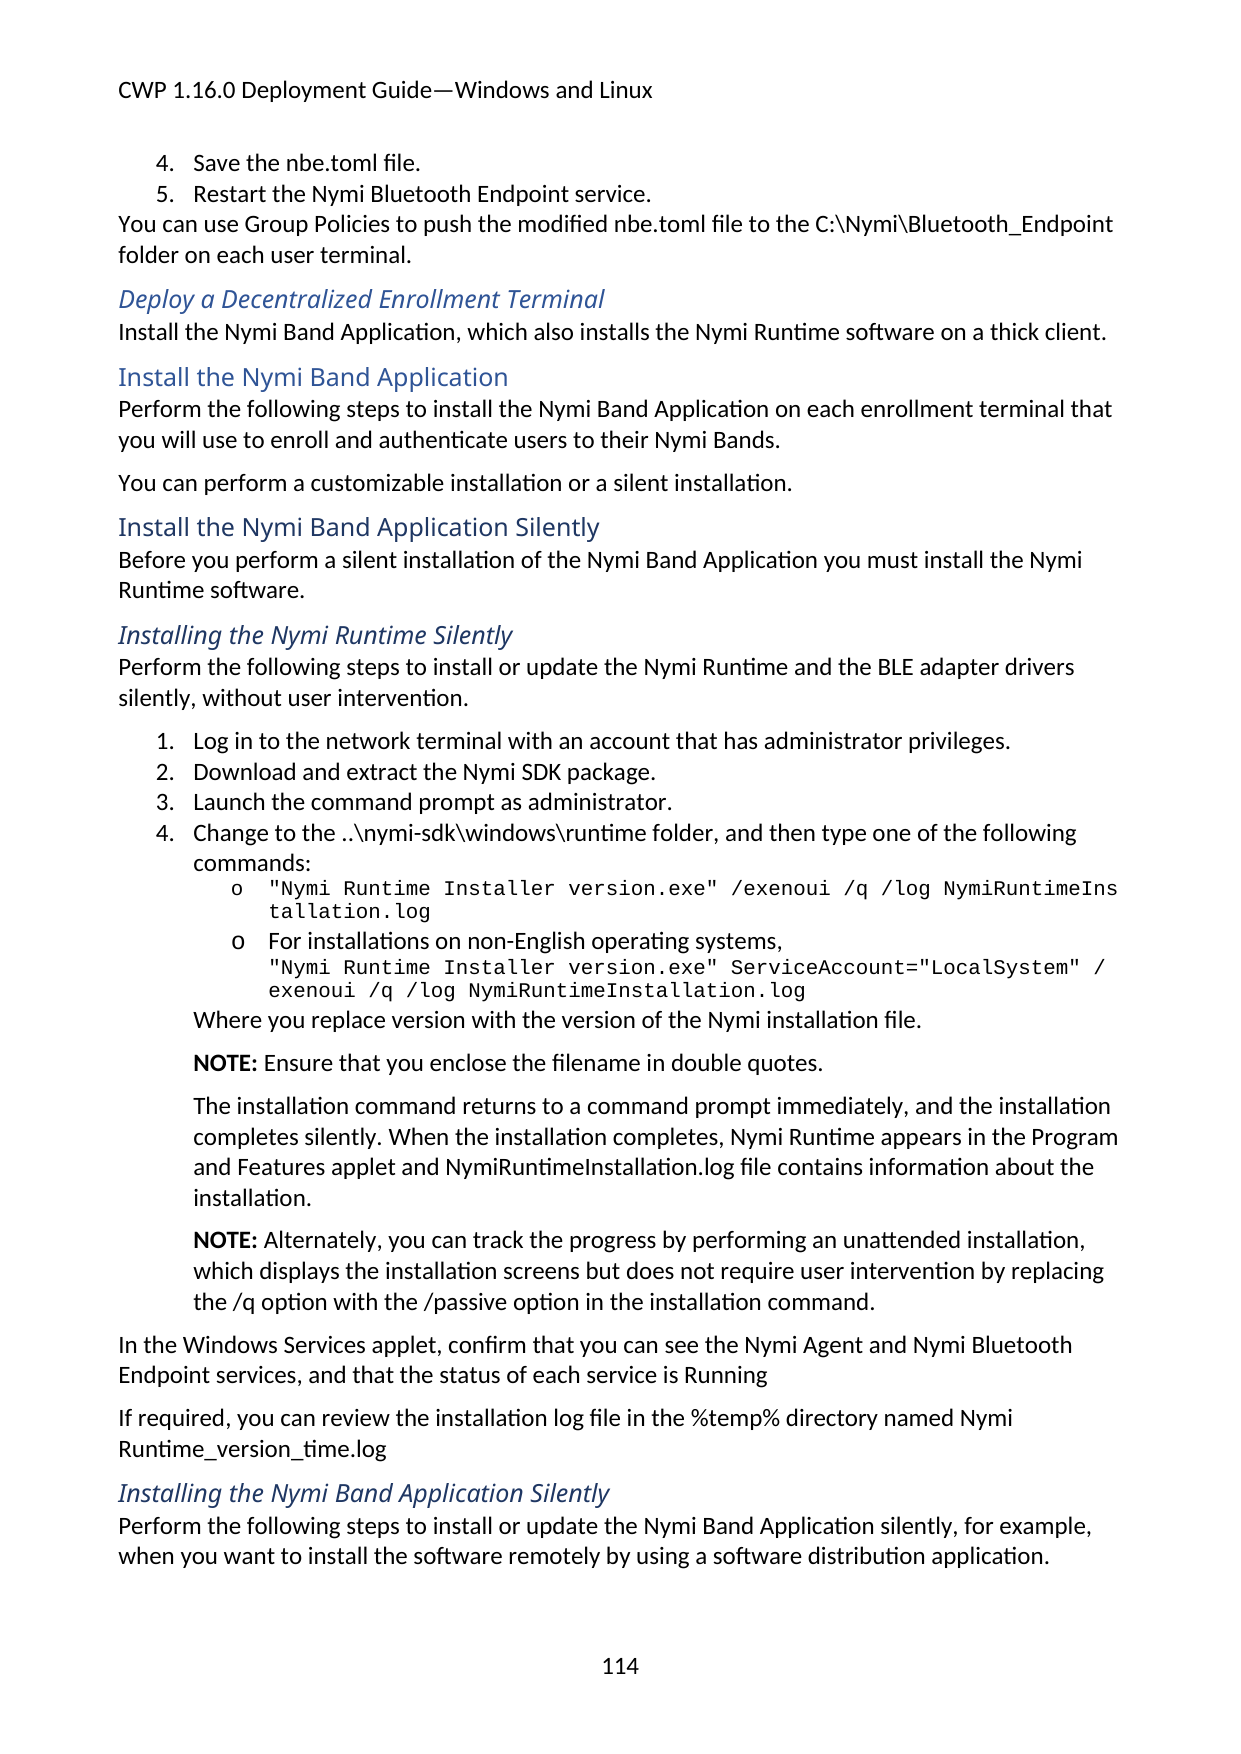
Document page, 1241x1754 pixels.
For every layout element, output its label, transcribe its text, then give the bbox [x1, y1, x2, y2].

subtitle Deploy a Decentralized Enrollment Terminal [118, 282, 1122, 316]
list Save the nbe.toml file. [156, 148, 1122, 178]
list Restart the Nymi Bluetooth Endpoint service. [156, 178, 1122, 209]
list Change to the ..\nymi-sdk\windows\runtime folder, and then type one of the following commands: [156, 817, 1122, 878]
list Download and extract the Nymi SDK package. [156, 756, 1122, 786]
text If required, you can review the installation log file in the %temp% directory named Nymi Runtime_version_time.log [118, 1402, 1122, 1463]
list Launch the command prompt as administrator. [156, 786, 1122, 817]
subtitle Installing the Nymi Band Application Silently [118, 1476, 1122, 1510]
text In the Windows Services applet, confirm that you can see the Nymi Agent and Nymi Bluetooth Endpoint services, and that the status of each service is Running [118, 1329, 1122, 1390]
text Before you perform a silent installation of the Nymi Band Application you must install the Nymi Runtime software. [118, 544, 1122, 605]
text You can use Group Policies to push the modified nbe.toml file to the C:\Nymi\Bluetooth_Endpoint folder on each user terminal. [118, 209, 1122, 270]
text The installation command returns to a command prompt immediately, and the installation completes silently. When the installation completes, Nymi Runtime appears in the Program and Features applet and NymiRuntimeInstallation.log file contains information about the installation. [193, 1090, 1122, 1212]
text Perform the following steps to install or update the Nymi Runtime and the BLE adapter drivers silently, without user intervention. [118, 652, 1122, 713]
list For installations on non-English operating systems, [231, 925, 1122, 957]
subtitle Install the Nymi Band Application [118, 359, 1122, 393]
text You can perform a customizable installation or a silent installation. [118, 467, 1122, 497]
subtitle Installing the Nymi Runtime Silently [118, 617, 1122, 652]
list Log in to the network terminal with an account that has administrator privileges. [156, 725, 1122, 756]
text "Nymi Runtime Installer version.exe" ServiceAccount="LocalSystem" /exenoui /q /log NymiRuntimeInstallation.log [268, 957, 1122, 1004]
text Install the Nymi Band Application, which also installs the Nymi Runtime software on a thick client. [118, 316, 1122, 347]
text Where you replace version with the version of the Nymi installation file. [193, 1004, 1122, 1034]
subtitle Install the Nymi Band Application Silently [118, 510, 1122, 544]
text Perform the following steps to install the Nymi Band Application on each enrollment terminal that you will use to enroll and authenticate users to their Nymi Bands. [118, 393, 1122, 454]
text Note: Ensure that you enclose the filename in double quotes. [193, 1047, 1122, 1078]
text Perform the following steps to install or update the Nymi Band Application silently, for example, when you want to install the software remotely by using a software distribution application. [118, 1510, 1122, 1571]
list "Nymi Runtime Installer version.exe" /exenoui /q /log NymiRuntimeInstallation.log [231, 878, 1122, 925]
